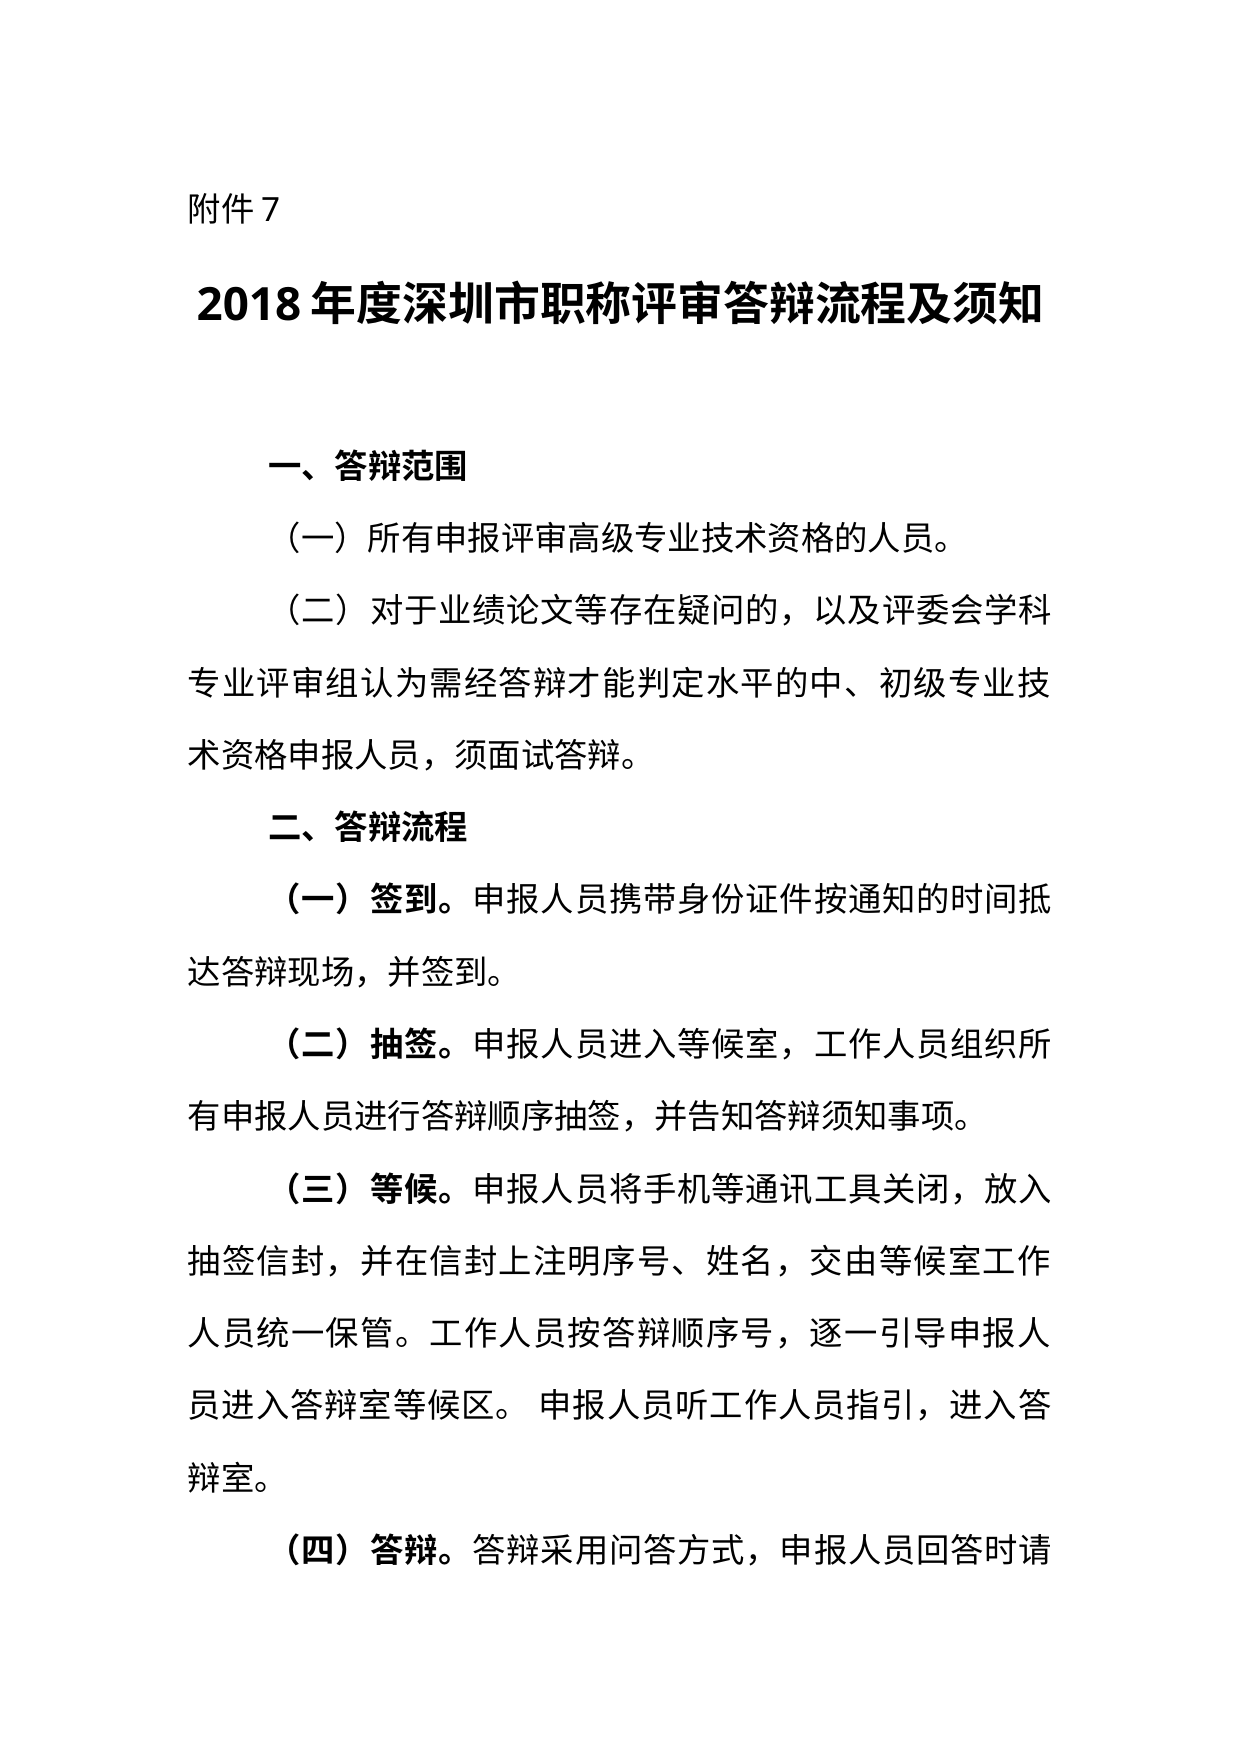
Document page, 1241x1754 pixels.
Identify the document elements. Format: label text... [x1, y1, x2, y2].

text 2018年度深圳市职称评审答辩流程及须知 [187, 252, 1053, 349]
text （二）对于业绩论文等存在疑问的，以及评委会学科专业评审组认为需经答辩才能判定水平的中、初级专业技术资格申报人员，须面试答辩。 [187, 584, 1053, 777]
text （二）抽签。申报人员进入等候室，工作人员组织所有申报人员进行答辩顺序抽签，并告知答辩须知事项。 [187, 1018, 1053, 1138]
text （一）所有申报评审高级专业技术资格的人员。 [187, 512, 1053, 560]
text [187, 1524, 1053, 1572]
text （一）签到。申报人员携带身份证件按通知的时间抵达答辩现场，并签到。 [187, 873, 1053, 994]
text 一、答辩范围 [187, 439, 1053, 488]
text 二、答辩流程 [187, 801, 1053, 849]
text 附件7 [187, 174, 1053, 239]
text （三）等候。申报人员将手机等通讯工具关闭，放入抽签信封，并在信封上注明序号、姓名，交由等候室工作人员统一保管。工作人员按答辩顺序号，逐一引导申报人员进入答辩室等候区。 申报人员听工作人员指引，进入答辩室。 [187, 1162, 1053, 1500]
